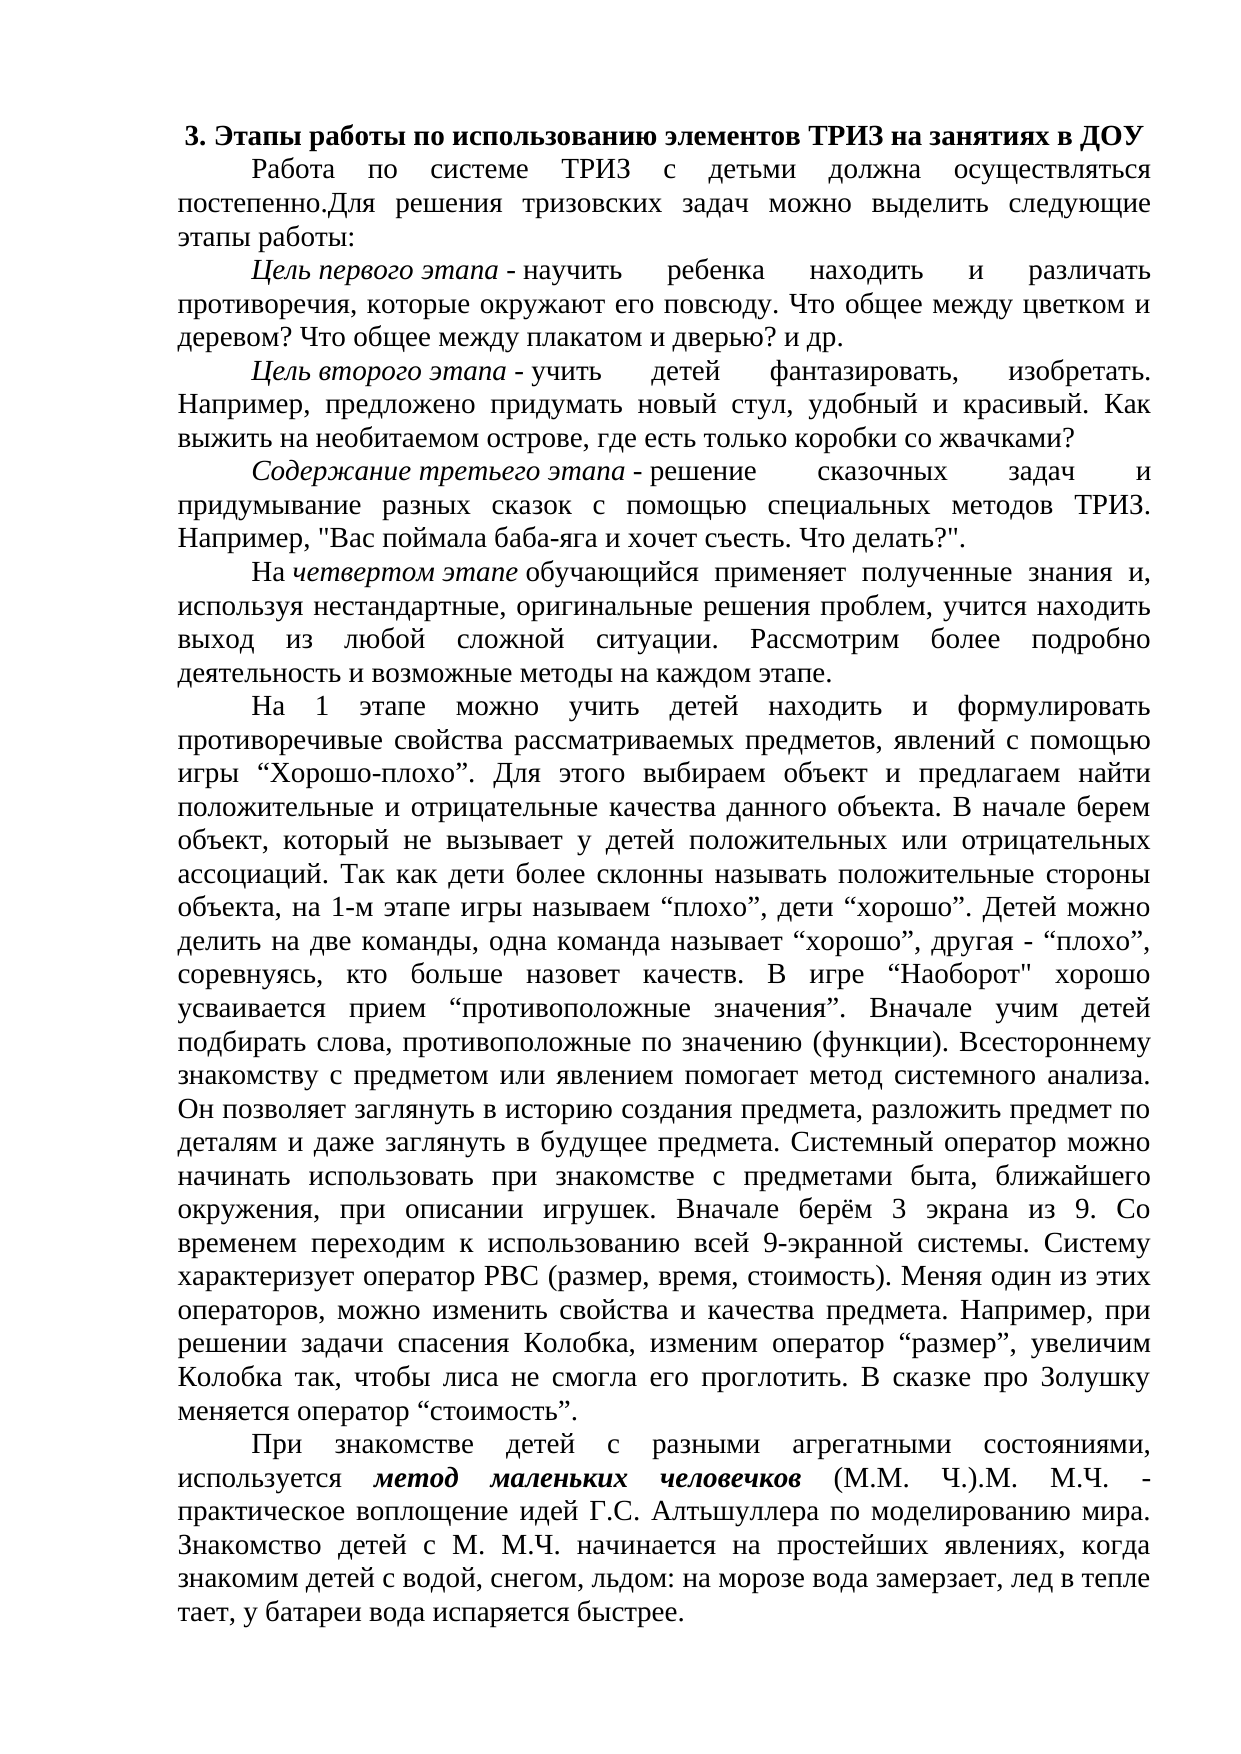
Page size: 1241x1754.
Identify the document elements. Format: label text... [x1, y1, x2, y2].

subtitle На четвертом этапе обучающийся применяет полученные знания и, используя нестандартные, оригинальные решения проблем, учится находить выход из любой сложной ситуации. Рассмотрим более подробно деятельность и возможные методы на каждом этапе. [177, 554, 1152, 688]
subtitle Работа по системе ТРИЗ с детьми должна осуществляться постепенно.Для решения тризовских задач можно выделить следующие этапы работы: [177, 152, 1152, 252]
subtitle На 1 этапе можно учить детей находить и формулировать противоречивые свойства рассматриваемых предметов, явлений с помощью игры “Хорошо-плохо”. Для этого выбираем объект и предлагаем найти положительные и отрицательные качества данного объекта. В начале берем объект, который не вызывает у детей положительных или отрицательных ассоциаций. Так как дети более склонны называть положительные стороны объекта, на 1-м этапе игры называем “плохо”, дети “хорошо”. Детей можно делить на две команды, одна команда называет “хорошо”, другая - “плохо”, соревнуясь, кто больше назовет качеств. В игре “Наоборот" хорошо усваивается прием “противоположные значения”. Вначале учим детей подбирать слова, противоположные по значению (функции). Всестороннему знакомству с предметом или явлением помогает метод системного анализа. Он позволяет заглянуть в историю создания предмета, разложить предмет по деталям и даже заглянуть в будущее предмета. Системный оператор можно начинать использовать при знакомстве с предметами быта, ближайшего окружения, при описании игрушек. Вначале берём 3 экрана из 9. Со временем переходим к использованию всей 9-экранной системы. Систему характеризует оператор РВС (размер, время, стоимость). Меняя один из этих операторов, можно изменить свойства и качества предмета. Например, при решении задачи спасения Колобка, изменим оператор “размер”, увеличим Колобка так, чтобы лиса не смогла его проглотить. В сказке про Золушку меняется оператор “стоимость”. [177, 688, 1152, 1426]
subtitle При знакомстве детей с разными агрегатными состояниями, используется метод маленьких человечков (М.М. Ч.).М. М.Ч. - практическое воплощение идей Г.С. Алтьшуллера по моделированию мира. Знакомство детей с М. М.Ч. начинается на простейших явлениях, когда знакомим детей с водой, снегом, льдом: на морозе вода замерзает, лед в тепле тает, у батареи вода испаряется быстрее. [177, 1426, 1152, 1627]
subtitle Цель второго этапа - учить детей фантазировать, изобретать. Например, предложено придумать новый стул, удобный и красивый. Как выжить на необитаемом острове, где есть только коробки со жвачками? [177, 353, 1152, 453]
subtitle Цель первого этапа - научить ребенка находить и различать противоречия, которые окружают его повсюду. Что общее между цветком и деревом? Что общее между плакатом и дверью? и др. [177, 252, 1152, 353]
subtitle Содержание третьего этапа - решение сказочных задач и придумывание разных сказок с помощью специальных методов ТРИЗ. Например, "Вас поймала баба-яга и хочет съесть. Что делать?". [177, 453, 1152, 554]
subtitle 3. Этапы работы по использованию элементов ТРИЗ на занятиях в ДОУ [177, 118, 1152, 152]
